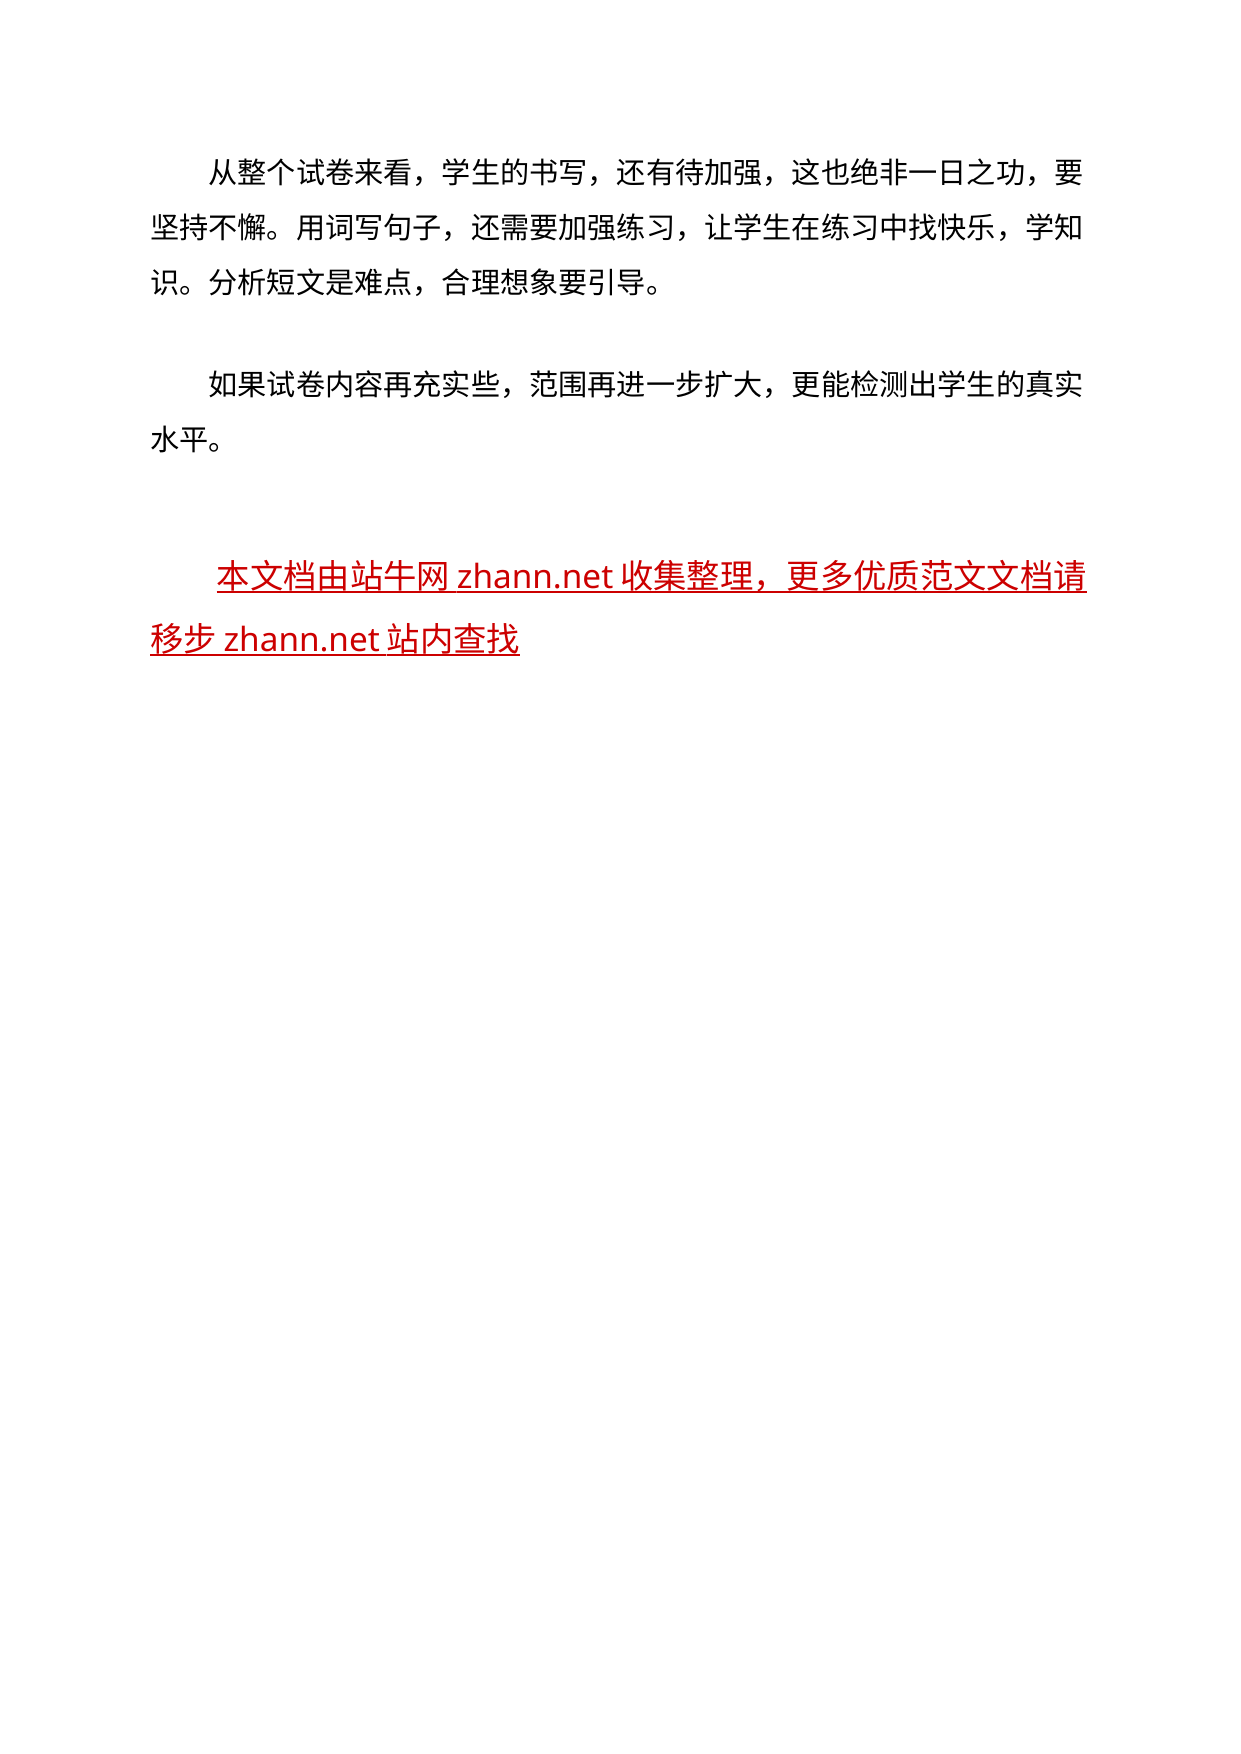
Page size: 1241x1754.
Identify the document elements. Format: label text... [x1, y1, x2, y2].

text 本文档由站牛网zhann.net收集整理，更多优质范文文档请移步zhann.net站内查找 [150, 549, 1090, 661]
text 从整个试卷来看，学生的书写，还有待加强，这也绝非一日之功，要坚持不懈。用词写句子，还需要加强练习，让学生在练习中找快乐，学知识。分析短文是难点，合理想象要引导。 [150, 150, 1090, 302]
text 如果试卷内容再充实些，范围再进一步扩大，更能检测出学生的真实水平。 [150, 362, 1090, 459]
